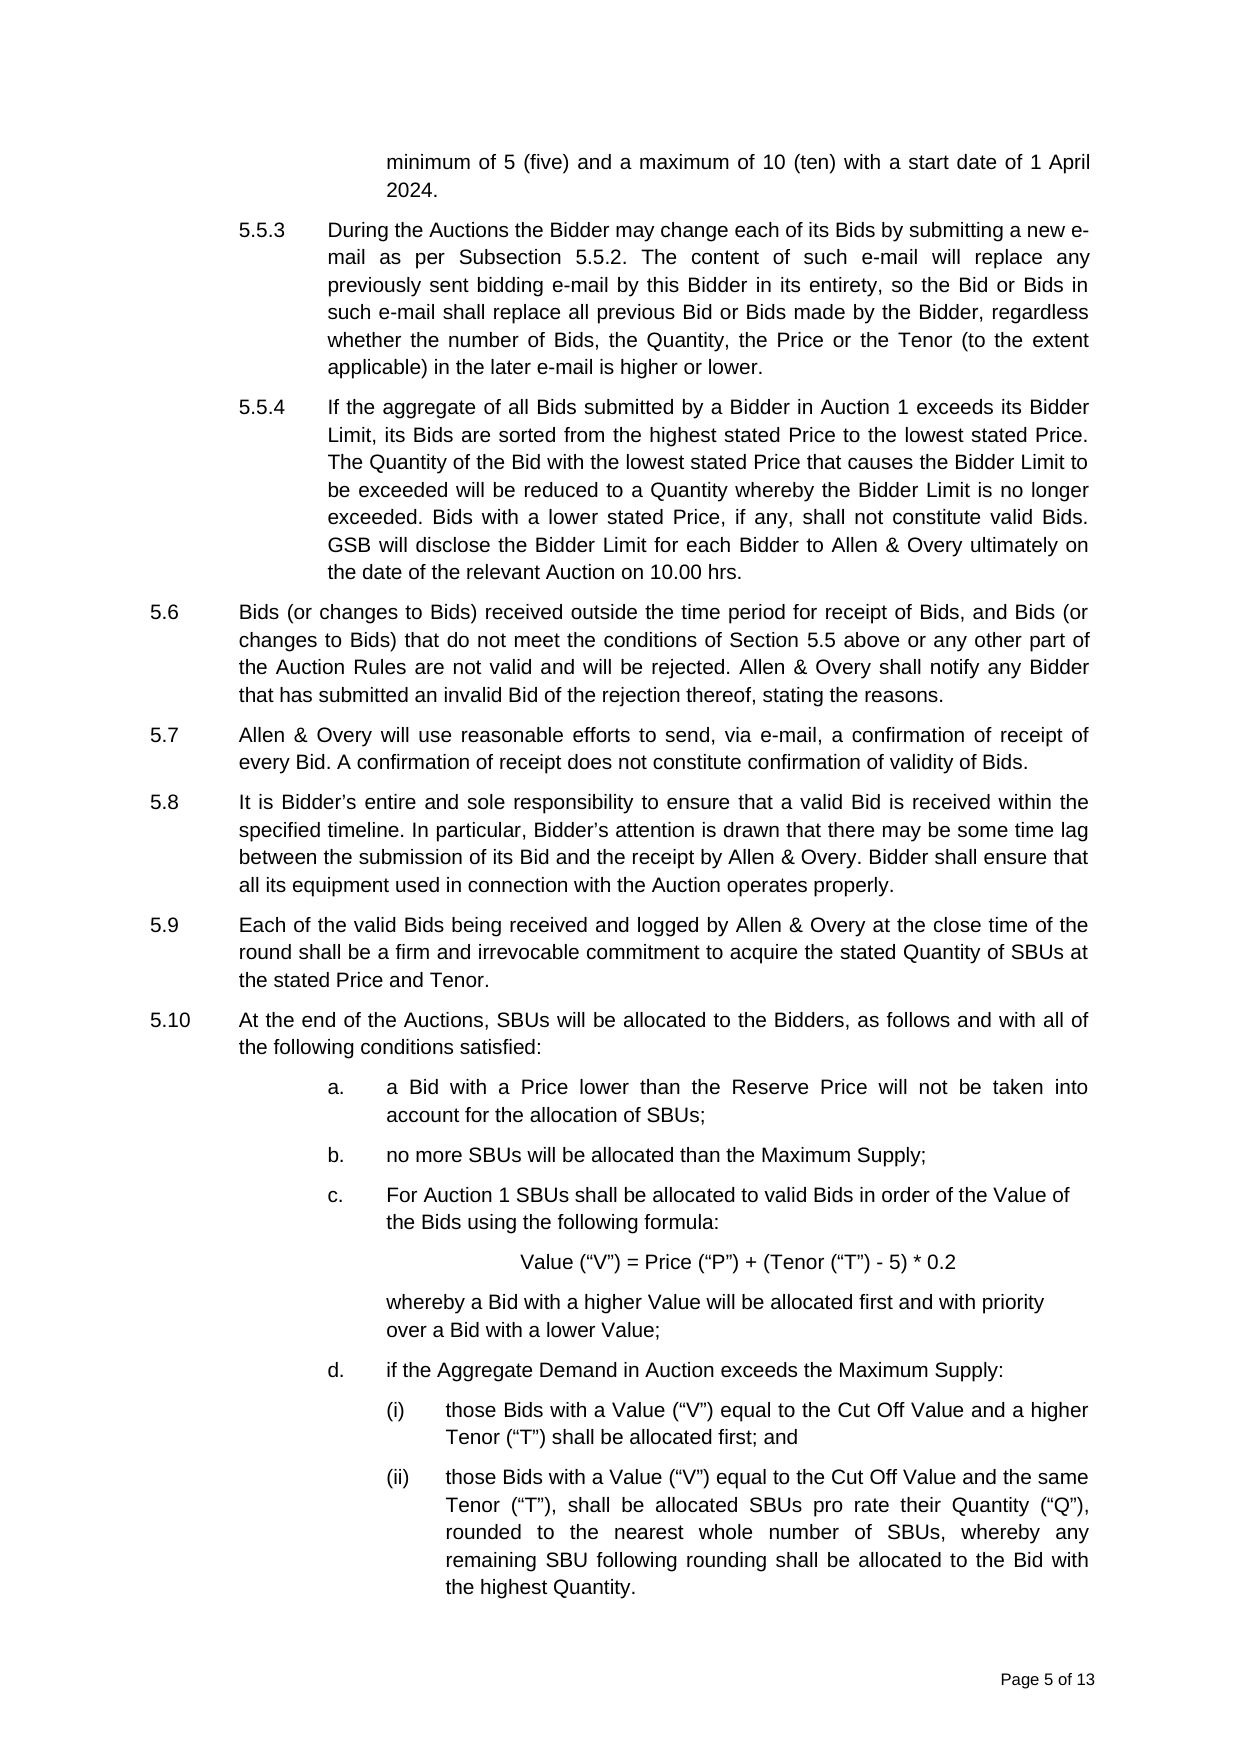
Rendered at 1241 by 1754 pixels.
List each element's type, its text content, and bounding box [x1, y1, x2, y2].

subtitle For Auction 1 SBUs shall be allocated to valid Bids in order of the Value of the Bids using the following formula: [327, 1182, 1090, 1234]
subtitle a Bid with a Price lower than the Reserve Price will not be taken into account for the allocation of SBUs; [327, 1075, 1090, 1126]
subtitle It is Bidder’s entire and sole responsibility to ensure that a valid Bid is received within the specified timeline. In particular, Bidder’s attention is drawn that there may be some time lag between the submission of its Bid and the receipt by Allen & Overy. Bidder shall ensure that all its equipment used in connection with the Auction operates properly. [150, 790, 1090, 896]
subtitle Bids (or changes to Bids) received outside the time period for receipt of Bids, and Bids (or changes to Bids) that do not meet the conditions of Section 5.5 above or any other part of the Auction Rules are not valid and will be rejected. Allen & Overy shall notify any Bidder that has submitted an invalid Bid of the rejection thereof, stating the reasons. [150, 600, 1090, 706]
subtitle those Bids with a Value (“V”) equal to the Cut Off Value and the same Tenor (“T”), shall be allocated SBUs pro rate their Quantity (“Q”), rounded to the nearest whole number of SBUs, whereby any remaining SBU following rounding shall be allocated to the Bid with the highest Quantity. [386, 1465, 1090, 1599]
subtitle whereby a Bid with a higher Value will be allocated first and with priority over a Bid with a lower Value; [386, 1290, 1090, 1341]
subtitle If the aggregate of all Bids submitted by a Bidder in Auction 1 exceeds its Bidder Limit, its Bids are sorted from the highest stated Price to the lowest stated Price. The Quantity of the Bid with the lowest stated Price that causes the Bidder Limit to be exceeded will be reduced to a Quantity whereby the Bidder Limit is no longer exceeded. Bids with a lower stated Price, if any, shall not constitute valid Bids. GSB will disclose the Bidder Limit for each Bidder to Allen & Overy ultimately on the date of the relevant Auction on 10.00 hrs. [239, 395, 1090, 584]
subtitle Value (“V”) = Price (“P”) + (Tenor (“T”) - 5) * 0.2 [386, 1250, 1090, 1274]
subtitle At the end of the Auctions, SBUs will be allocated to the Bidders, as follows and with all of the following conditions satisfied: [150, 1007, 1090, 1059]
subtitle those Bids with a Value (“V”) equal to the Cut Off Value and a higher Tenor (“T”) shall be allocated first; and [386, 1397, 1090, 1449]
subtitle Allen & Overy will use reasonable efforts to send, via e-mail, a confirmation of receipt of every Bid. A confirmation of receipt does not constitute confirmation of validity of Bids. [150, 722, 1090, 774]
subtitle During the Auctions the Bidder may change each of its Bids by submitting a new e-mail as per Subsection 5.5.2. The content of such e-mail will replace any previously sent bidding e-mail by this Bidder in its entirety, so the Bid or Bids in such e-mail shall replace all previous Bid or Bids made by the Bidder, regardless whether the number of Bids, the Quantity, the Price or the Tenor (to the extent applicable) in the later e-mail is higher or lower. [239, 217, 1090, 379]
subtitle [327, 150, 1090, 201]
subtitle Each of the valid Bids being received and logged by Allen & Overy at the close time of the round shall be a firm and irrevocable commitment to acquire the stated Quantity of SBUs at the stated Price and Tenor. [150, 912, 1090, 991]
subtitle if the Aggregate Demand in Auction exceeds the Maximum Supply: [327, 1357, 1090, 1381]
subtitle no more SBUs will be allocated than the Maximum Supply; [327, 1142, 1090, 1166]
